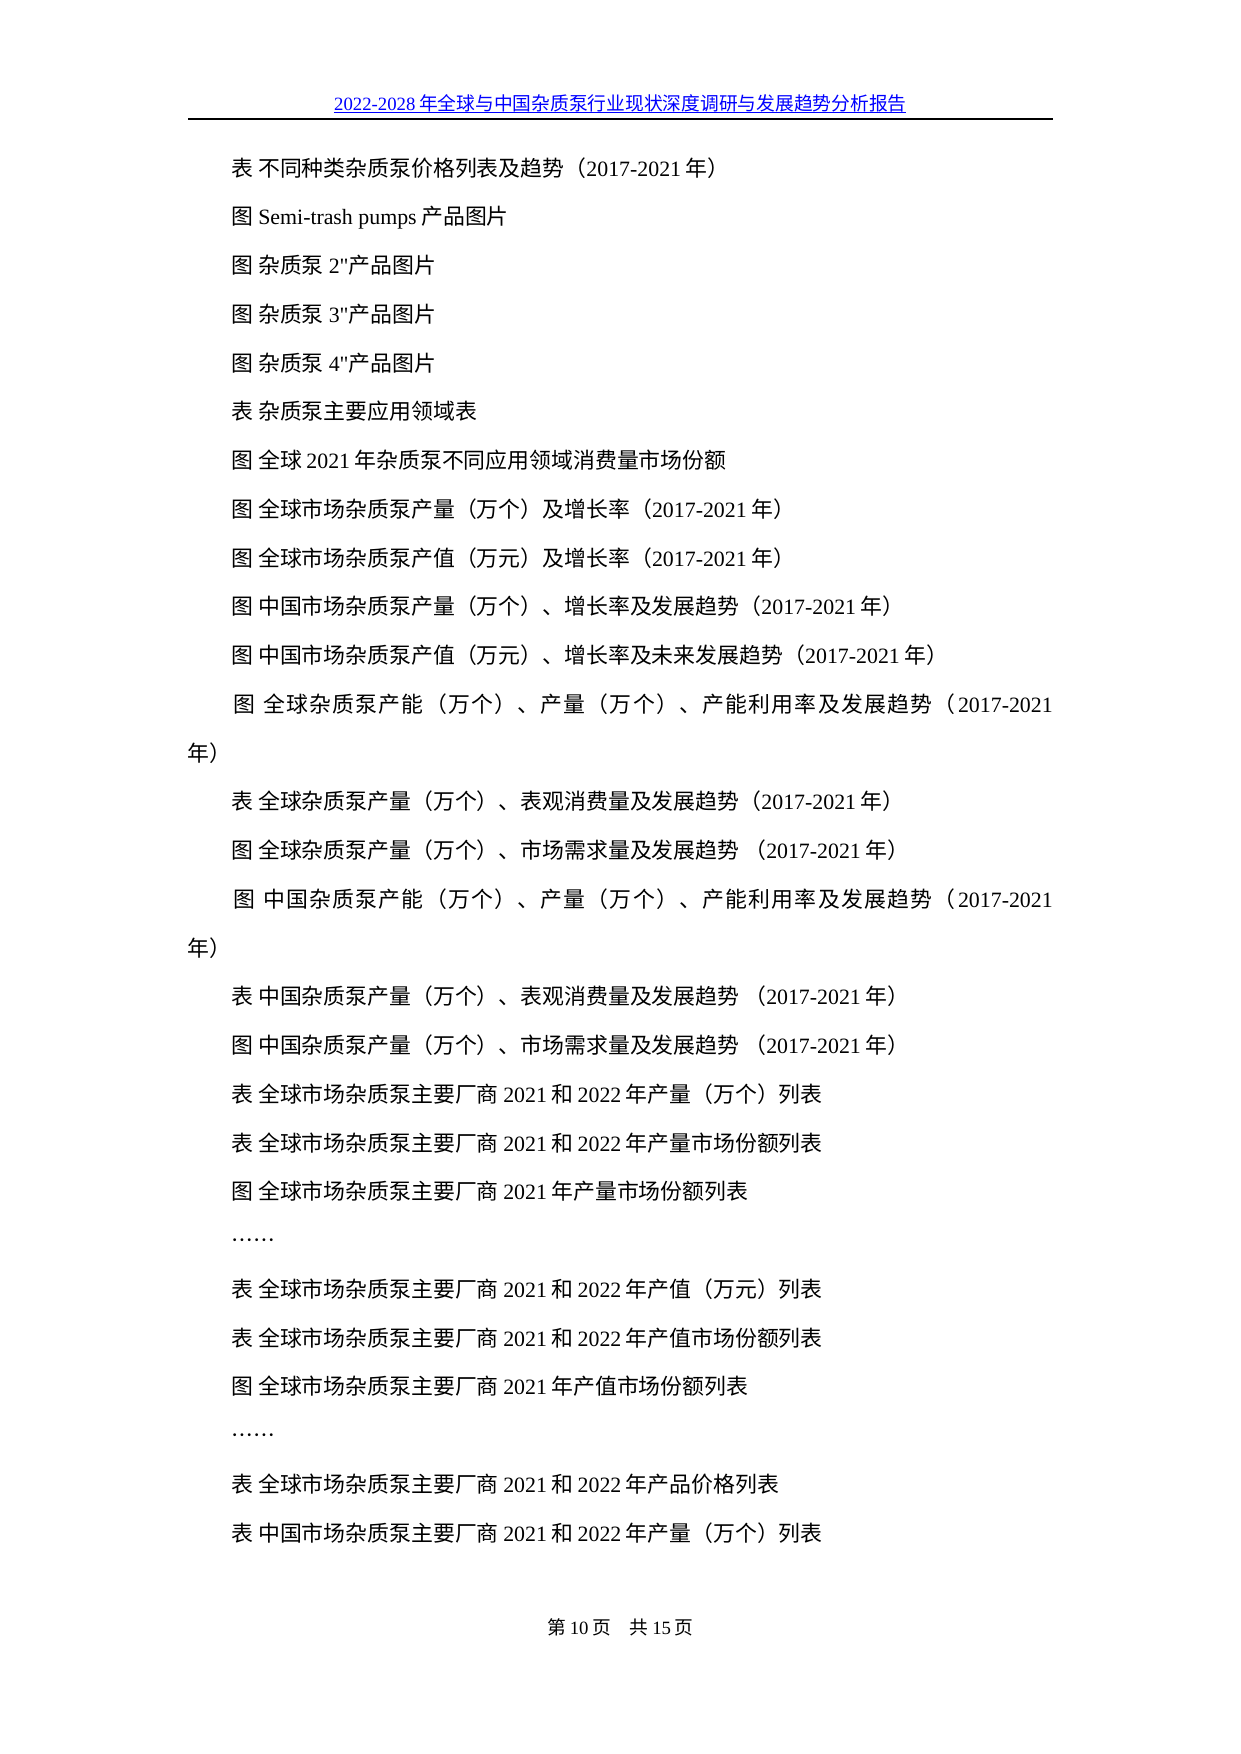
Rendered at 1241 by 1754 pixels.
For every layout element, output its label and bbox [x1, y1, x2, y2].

text [187, 150, 1053, 1548]
